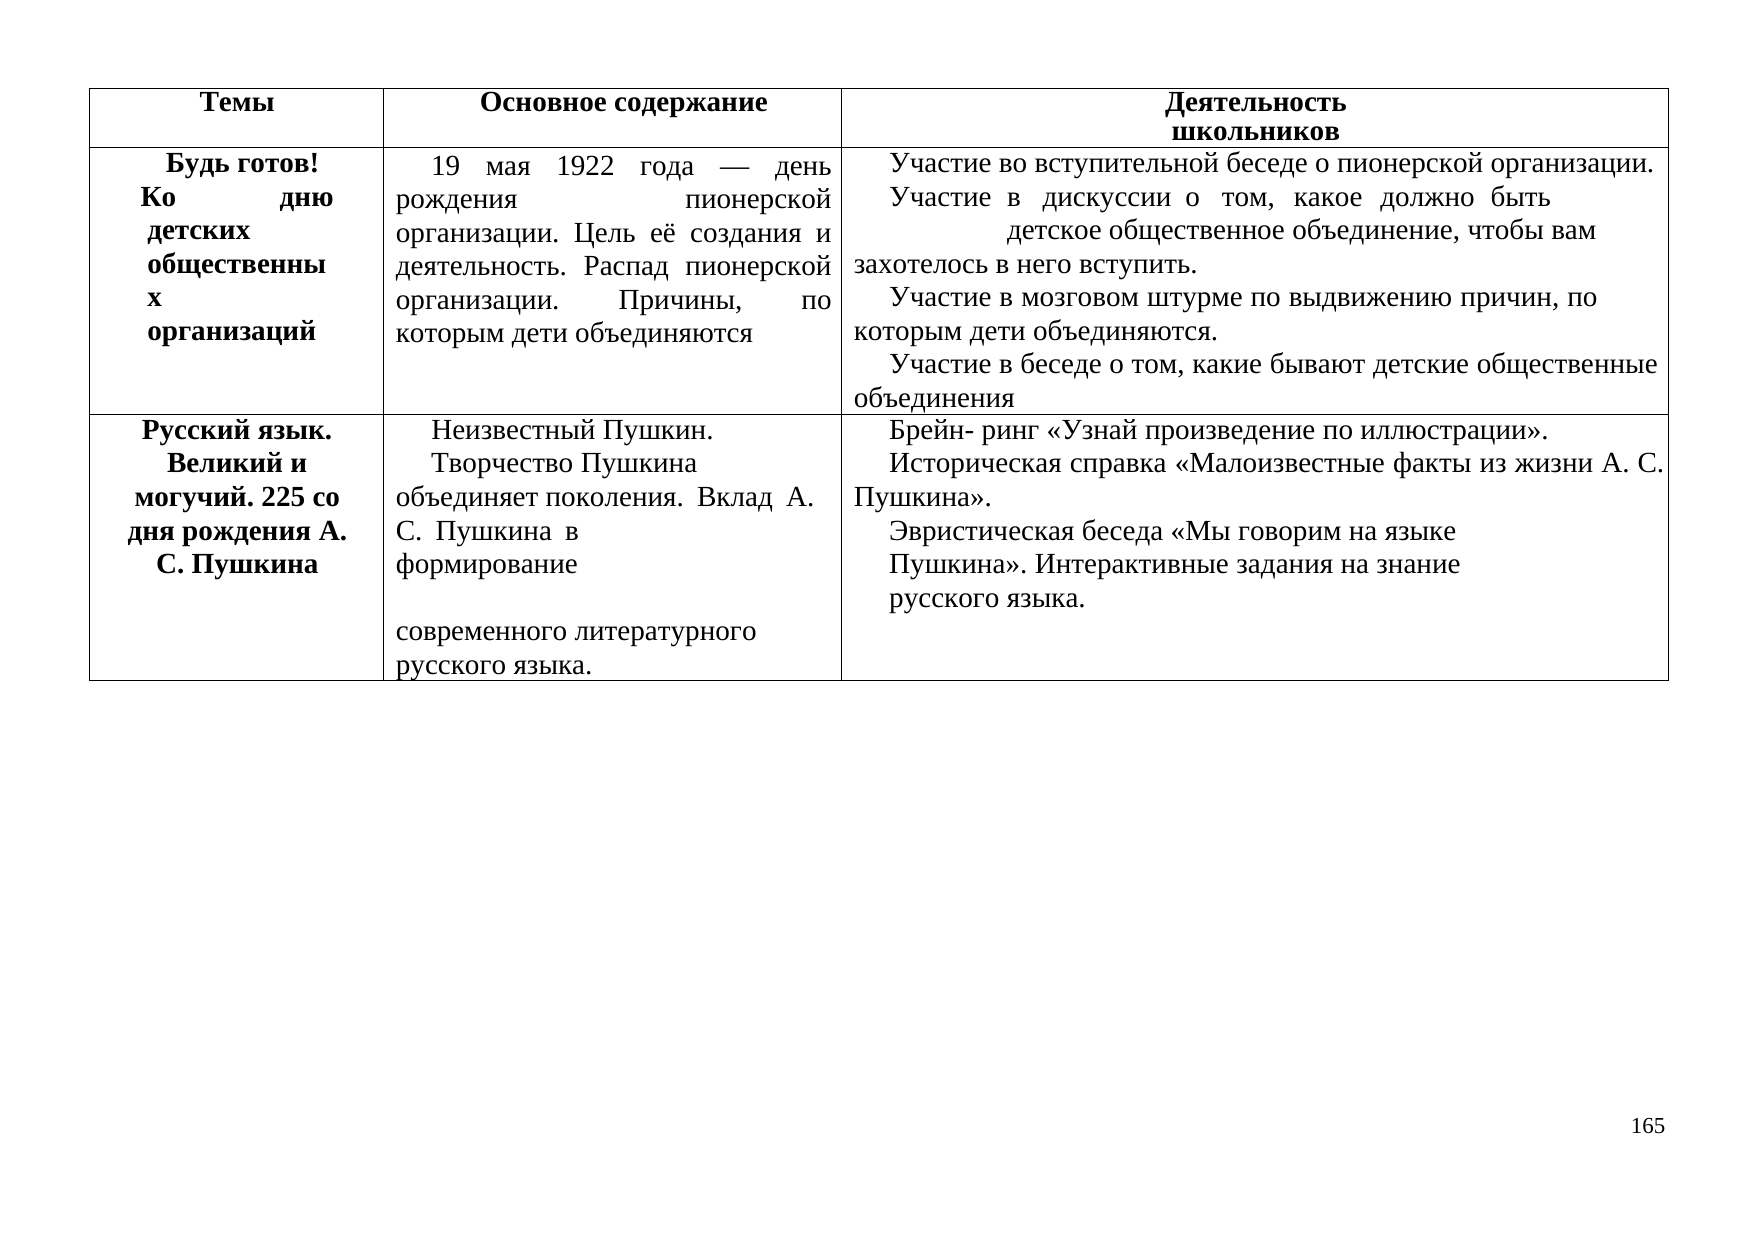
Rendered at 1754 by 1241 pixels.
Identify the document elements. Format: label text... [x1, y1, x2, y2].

table_header Темы [90, 89, 383, 147]
table_cell Участие во вступительной беседе о пионерской организации. Участие в дискуссии о том, какое должно быть детское общественное объединение, чтобы вам захотелось в него вступить. Участие в мозговом штурме по выдвижению причин, по которым дети объединяются. Участие в беседе о том, какие бывают детские общественные объединения [842, 148, 1668, 413]
table_cell Брейн- ринг «Узнай произведение по иллюстрации». Историческая справка «Малоизвестные факты из жизни А. С. Пушкина». Эвристическая беседа «Мы говорим на языке Пушкина». Интерактивные задания на знание русского языка. [842, 415, 1668, 680]
table_header Деятельность школьников [842, 89, 1668, 147]
table_cell Русский язык. Великий и могучий. 225 со дня рождения А. С. Пушкина [90, 415, 383, 680]
table_cell Неизвестный Пушкин. Творчество Пушкина объединяет поколения. Вклад А. С. Пушкина в формирование современного литературного русского языка. [384, 415, 841, 680]
table_header Основное содержание [384, 89, 841, 147]
table_cell 19 мая 1922 года — день рождения пионерской организации. Цель её создания и деятельность. Распад пионерской организации. Причины, по которым дети объединяются [384, 148, 841, 413]
table_cell Будь готов! Ко дню детских общественных организаций [90, 148, 383, 413]
